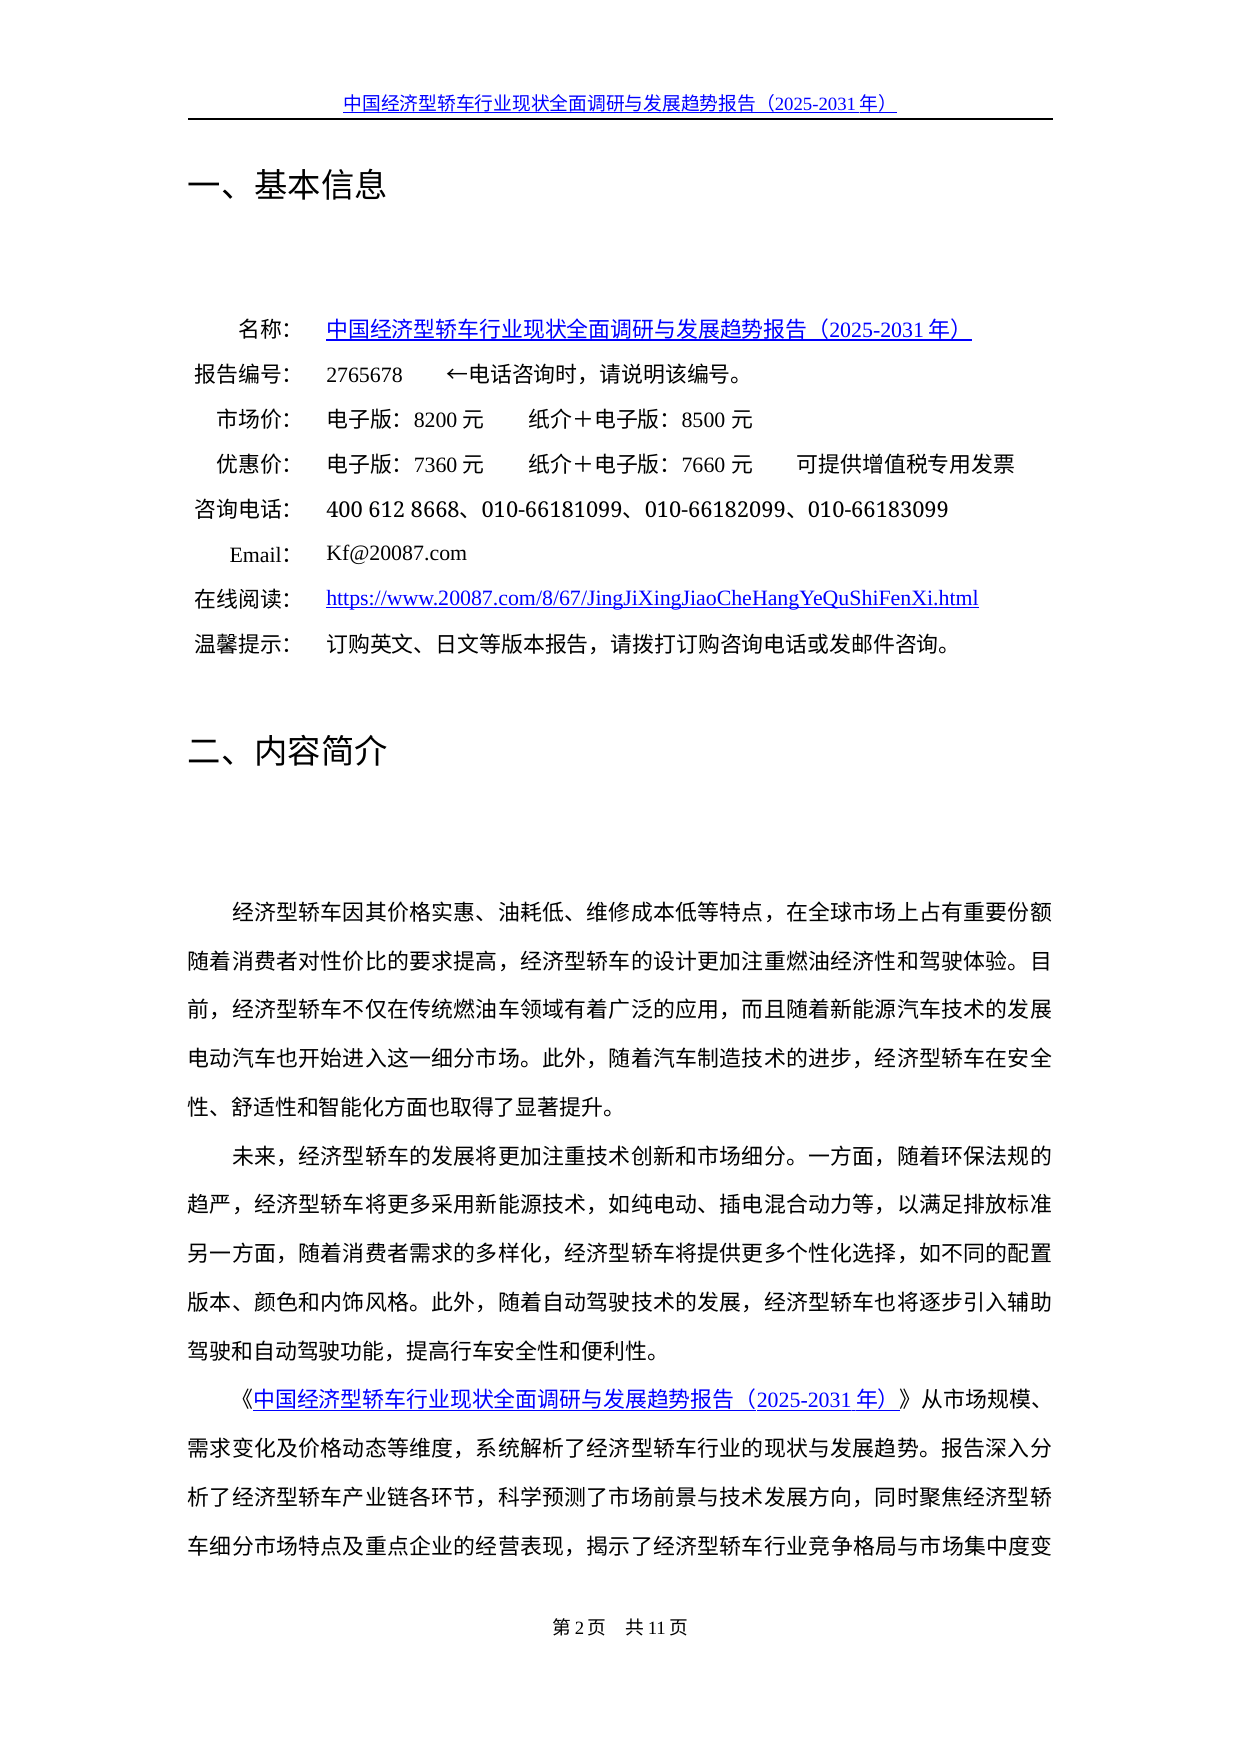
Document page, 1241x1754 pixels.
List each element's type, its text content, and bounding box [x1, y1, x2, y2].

table_cell 市场价： [167, 402, 315, 447]
table_cell 400 612 8668、010-66181099、010-66182099、010-66183099 [315, 492, 1073, 537]
table_cell 电子版：7360 元 纸介＋电子版：7660 元 可提供增值税专用发票 [315, 447, 1073, 492]
table_header 名称： [167, 312, 315, 357]
table_cell 咨询电话： [167, 492, 315, 537]
table_cell 报告编号： [167, 357, 315, 402]
table_header 中国经济型轿车行业现状全面调研与发展趋势报告（2025-2031年） [315, 312, 1073, 357]
table_cell [315, 582, 1073, 627]
title 一、基本信息 [187, 150, 1053, 215]
table_cell Email： [167, 537, 315, 582]
table_cell 在线阅读： [167, 582, 315, 627]
table_cell 温馨提示： [167, 627, 315, 672]
table_cell 优惠价： [167, 447, 315, 492]
table_cell 订购英文、日文等版本报告，请拨打订购咨询电话或发邮件咨询。 [315, 627, 1073, 672]
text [187, 894, 1053, 1561]
table_cell Kf@20087.com [315, 537, 1073, 582]
title 二、内容简介 [187, 717, 1053, 782]
table_cell 2765678 ←电话咨询时，请说明该编号。 [315, 357, 1073, 402]
table_cell 电子版：8200 元 纸介＋电子版：8500 元 [315, 402, 1073, 447]
